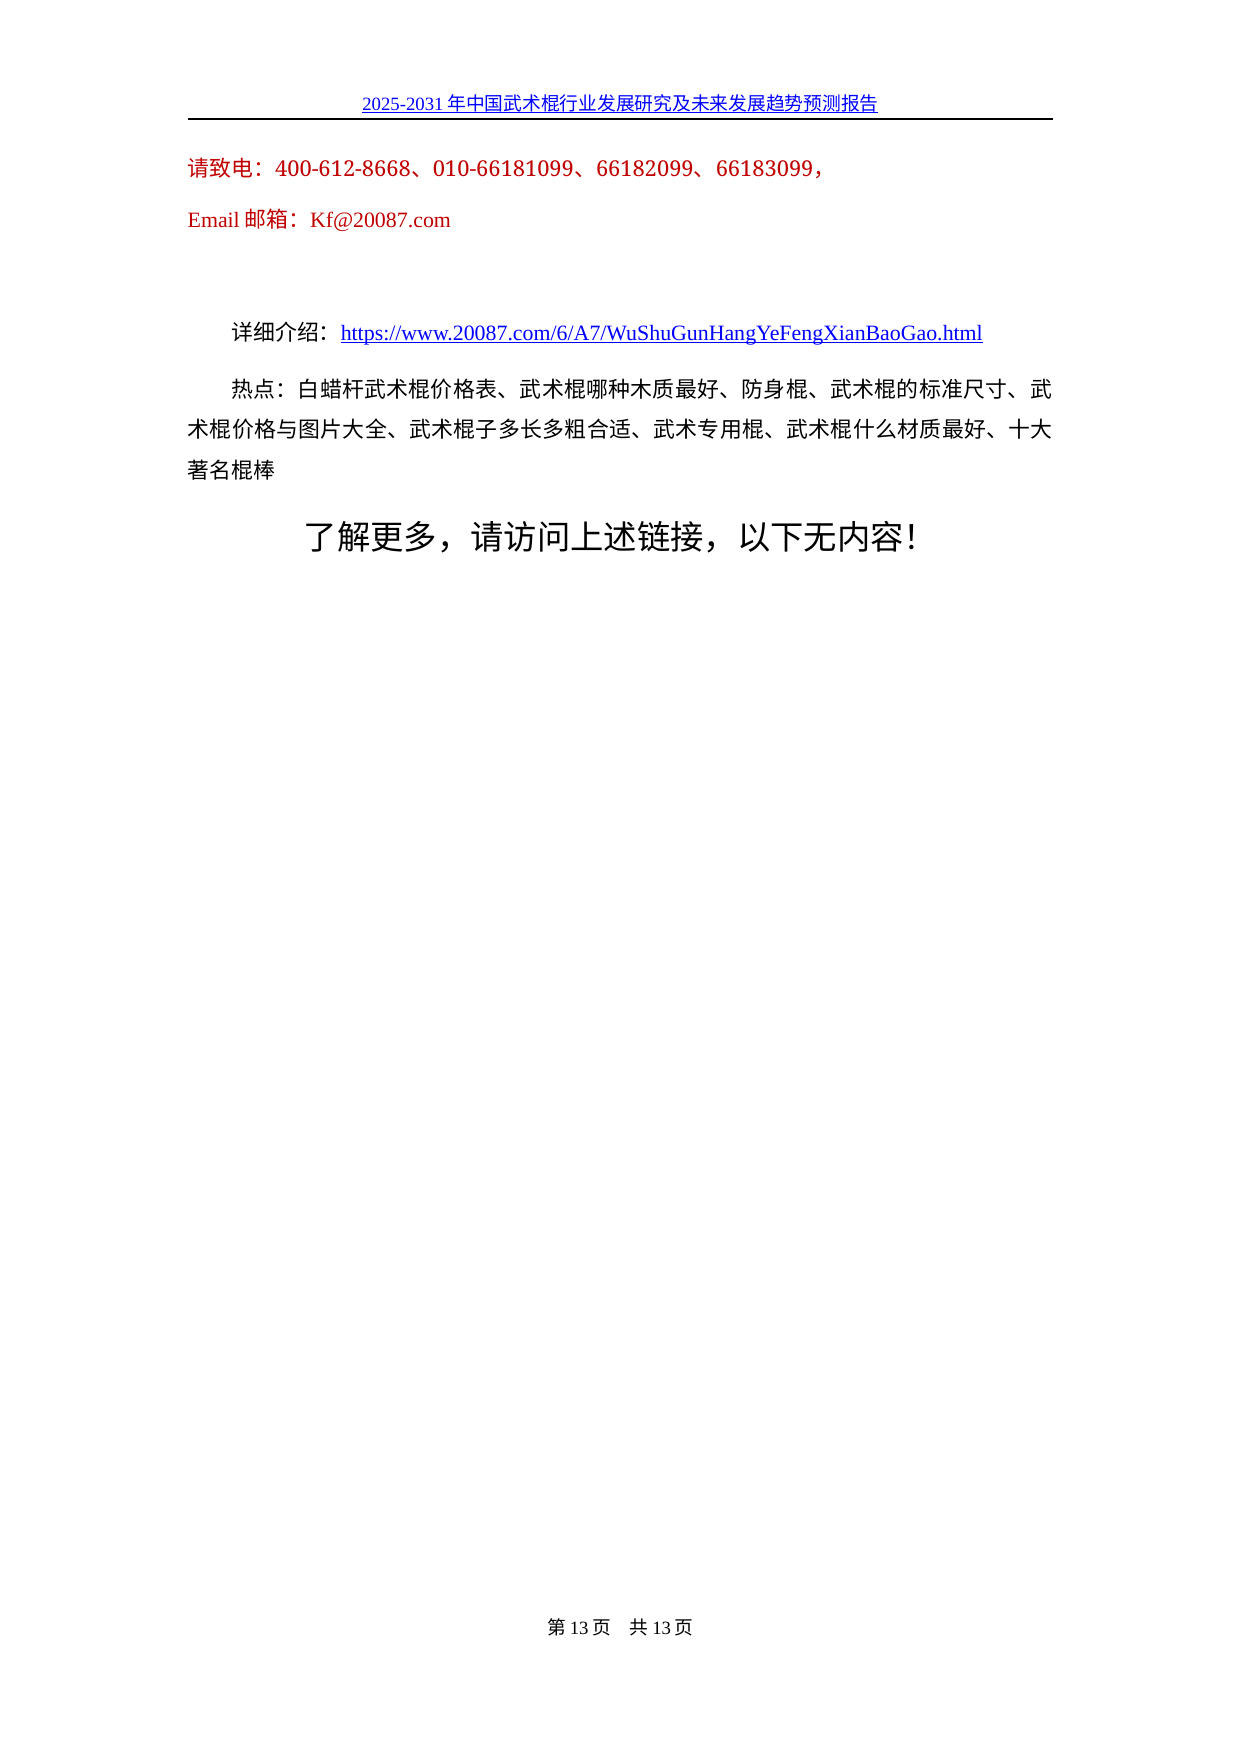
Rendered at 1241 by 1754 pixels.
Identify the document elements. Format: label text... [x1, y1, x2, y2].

title 了解更多，请访问上述链接，以下无内容！ [187, 503, 1053, 568]
text 详细介绍：https://www.20087.com/6/A7/WuShuGunHangYeFengXianBaoGao.html [187, 315, 1053, 347]
text Email邮箱：Kf@20087.com [187, 202, 1053, 234]
text 热点：白蜡杆武术棍价格表、武术棍哪种木质最好、防身棍、武术棍的标准尺寸、武术棍价格与图片大全、武术棍子多长多粗合适、武术专用棍、武术棍什么材质最好、十大著名棍棒 [187, 371, 1053, 485]
text 请致电：400-612-8668、010-66181099、66182099、66183099， [187, 150, 1053, 183]
